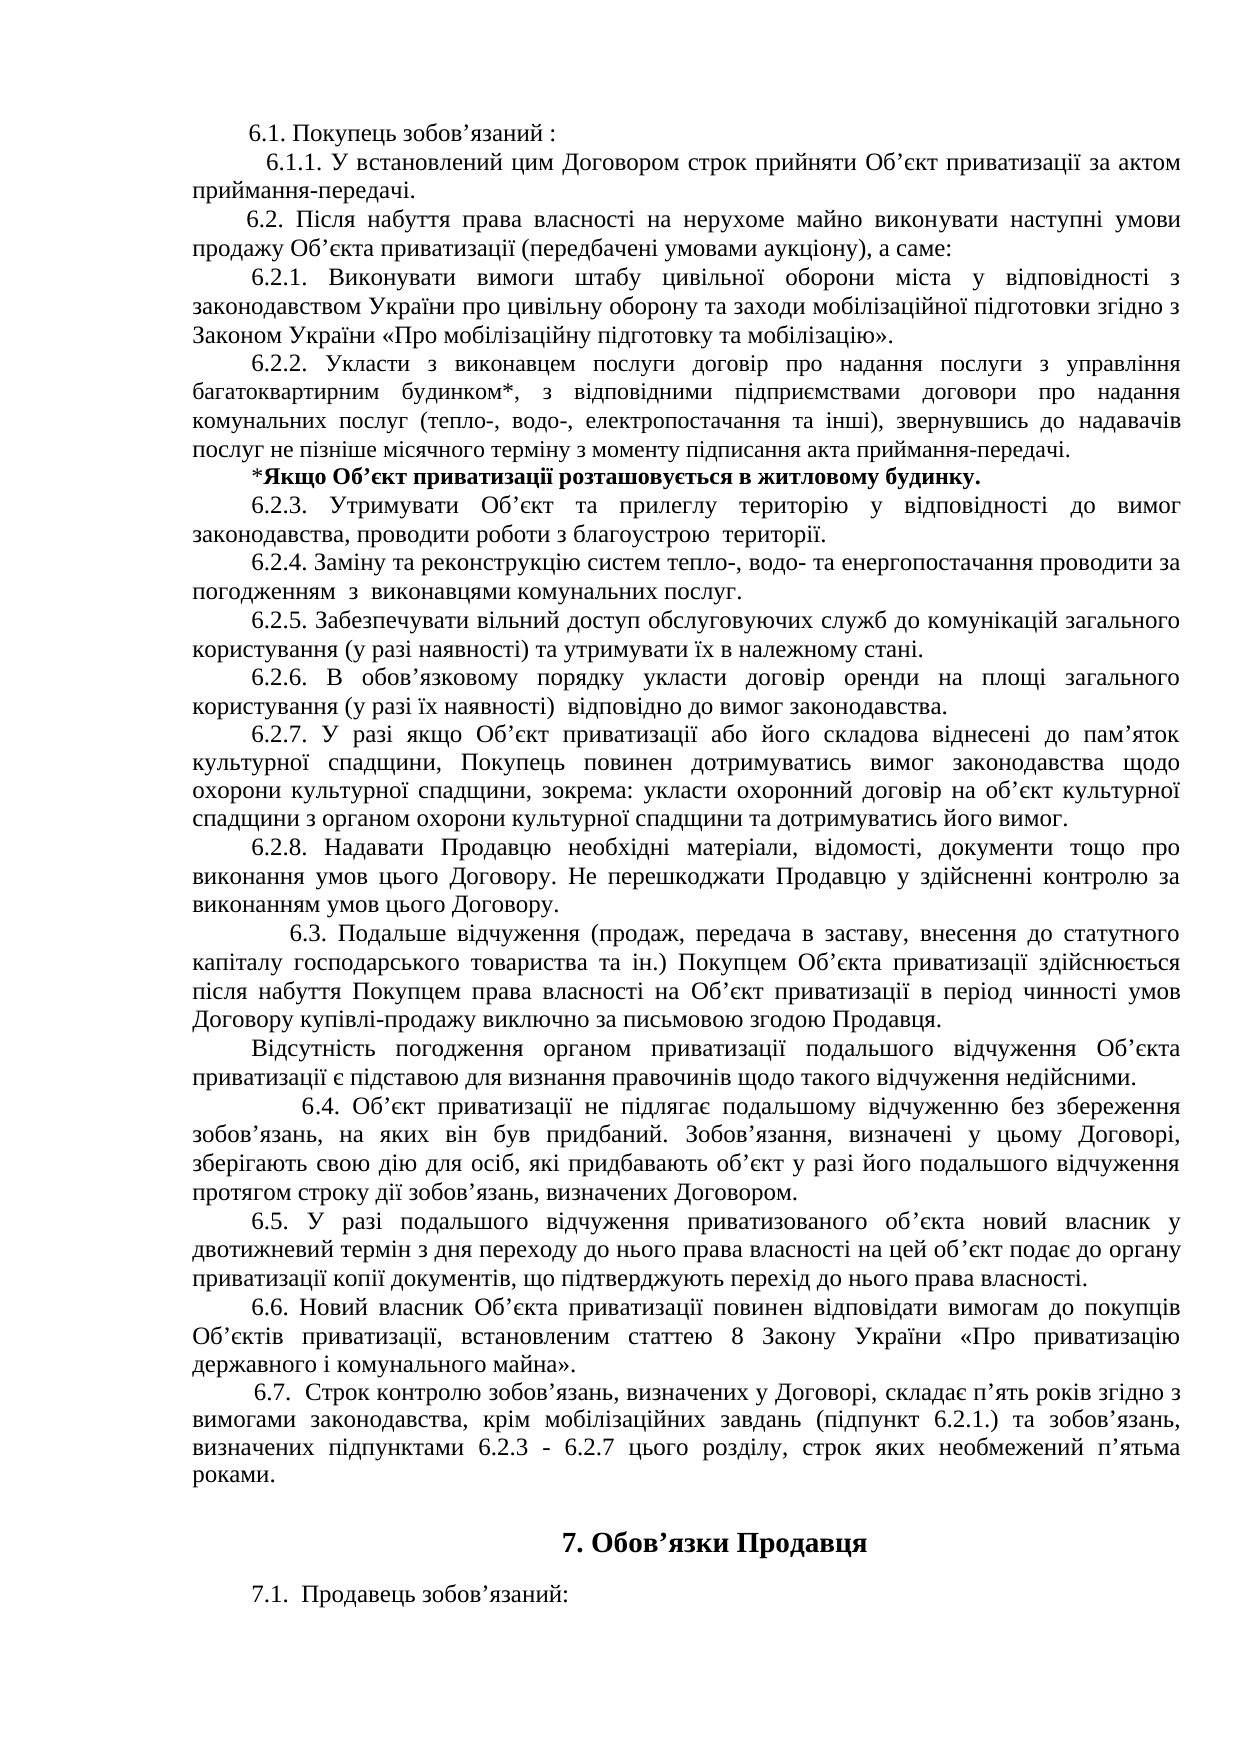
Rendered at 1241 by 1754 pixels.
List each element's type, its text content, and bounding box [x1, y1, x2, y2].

text 6.6. Новий власник Об’єкта приватизації повинен відповідати вимогам до покупців Об’єктів приватизації, встановленим статтею 8 Закону України «Про приватизацію державного і комунального майна». [192, 1292, 1181, 1378]
text 6.1.1. У встановлений цим Договором строк прийняти Об’єкт приватизації за актом приймання-передачі. [192, 147, 1181, 204]
text 6.7. Строк контролю зобов’язань, визначених у Договорі, складає пʼять років згідно з вимогами законодавства, крім мобілізаційних завдань (підпункт 6.2.1.) та зобов’язань, визначених підпунктами 6.2.3 - 6.2.7 цього розділу, строк яких необмежений п’ятьма роками. [192, 1378, 1181, 1488]
text 6.1. Покупець зобов’язаний : [192, 118, 1181, 147]
text *Якщо Об’єкт приватизації розташовується в житловому будинку. [192, 462, 1181, 490]
text 6.3. Подальше відчуження (продаж, передача в заставу, внесення до статутного капіталу господарського товариства та ін.) Покупцем Об’єкта приватизації здійснюється після набуття Покупцем права власності на Об’єкт приватизації в період чинності умов Договору купівлі-продажу виключно за письмовою згодою Продавця. [192, 918, 1181, 1033]
text 7.1. Продавець зобов’язаний: [192, 1580, 1181, 1608]
text 6.2.2. Укласти з виконавцем послуги договір про надання послуги з управління багатоквартирним будинком*, з відповідними підприємствами договори про надання комунальних послуг (тепло-, водо-, електропостачання та інші), звернувшись до надавачів послуг не пізніше місячного терміну з моменту підписання акта приймання-передачі. [192, 348, 1181, 462]
text 6.4. Об’єкт приватизації не підлягає подальшому відчуженню без збереження зобов’язань, на яких він був придбаний. Зобов’язання, визначені у цьому Договорі, зберігають свою дію для осіб, які придбавають об’єкт у разі його подальшого відчуження протягом строку дії зобов’язань, визначених Договором. [192, 1091, 1181, 1206]
text 6.2.8. Надавати Продавцю необхідні матеріали, відомості, документи тощо про виконання умов цього Договору. Не перешкоджати Продавцю у здійсненні контролю за виконанням умов цього Договору. [192, 832, 1181, 918]
text 6.2.7. У разі якщо Об’єкт приватизації або його складова віднесені до пам’яток культурної спадщини, Покупець повинен дотримуватись вимог законодавства щодо охорони культурної спадщини, зокрема: укласти охоронний договір на об’єкт культурної спадщини з органом охорони культурної спадщини та дотримуватись його вимог. [192, 720, 1181, 832]
text 6.5. У разі подальшого відчуження приватизованого об’єкта новий власник у двотижневий термін з дня переходу до нього права власності на цей об’єкт подає до органу приватизації копії документів, що підтверджують перехід до нього права власності. [192, 1206, 1181, 1292]
text 6.2.4. Заміну та реконструкцію систем тепло-, водо- та енергопостачання проводити за погодженням з виконавцями комунальних послуг. [192, 547, 1181, 605]
text 6.2. Після набуття права власності на нерухоме майно виконувати наступні умови продажу Об’єкта приватизації (передбачені умовами аукціону), а саме: [192, 204, 1181, 262]
text 6.2.1. Виконувати вимоги штабу цивільної оборони міста у відповідності з законодавством України про цивільну оборону та заходи мобілізаційної підготовки згідно з Законом України «Про мобілізаційну підготовку та мобілізацію». [192, 262, 1181, 348]
text 6.2.6. В обов’язковому порядку укласти договір оренди на площі загального користування (у разі їх наявності) відповідно до вимог законодавства. [192, 662, 1181, 720]
text Відсутність погодження органом приватизації подальшого відчуження Об’єкта приватизації є підставою для визнання правочинів щодо такого відчуження недійсними. [192, 1033, 1181, 1091]
text 6.2.5. Забезпечувати вільний доступ обслуговуючих служб до комунікацій загального користування (у разі наявності) та утримувати їх в належному стані. [192, 605, 1181, 662]
text 7. Обов’язки Продавця [248, 1533, 1181, 1557]
text 6.2.3. Утримувати Об’єкт та прилеглу територію у відповідності до вимог законодавства, проводити роботи з благоустрою території. [192, 490, 1181, 547]
